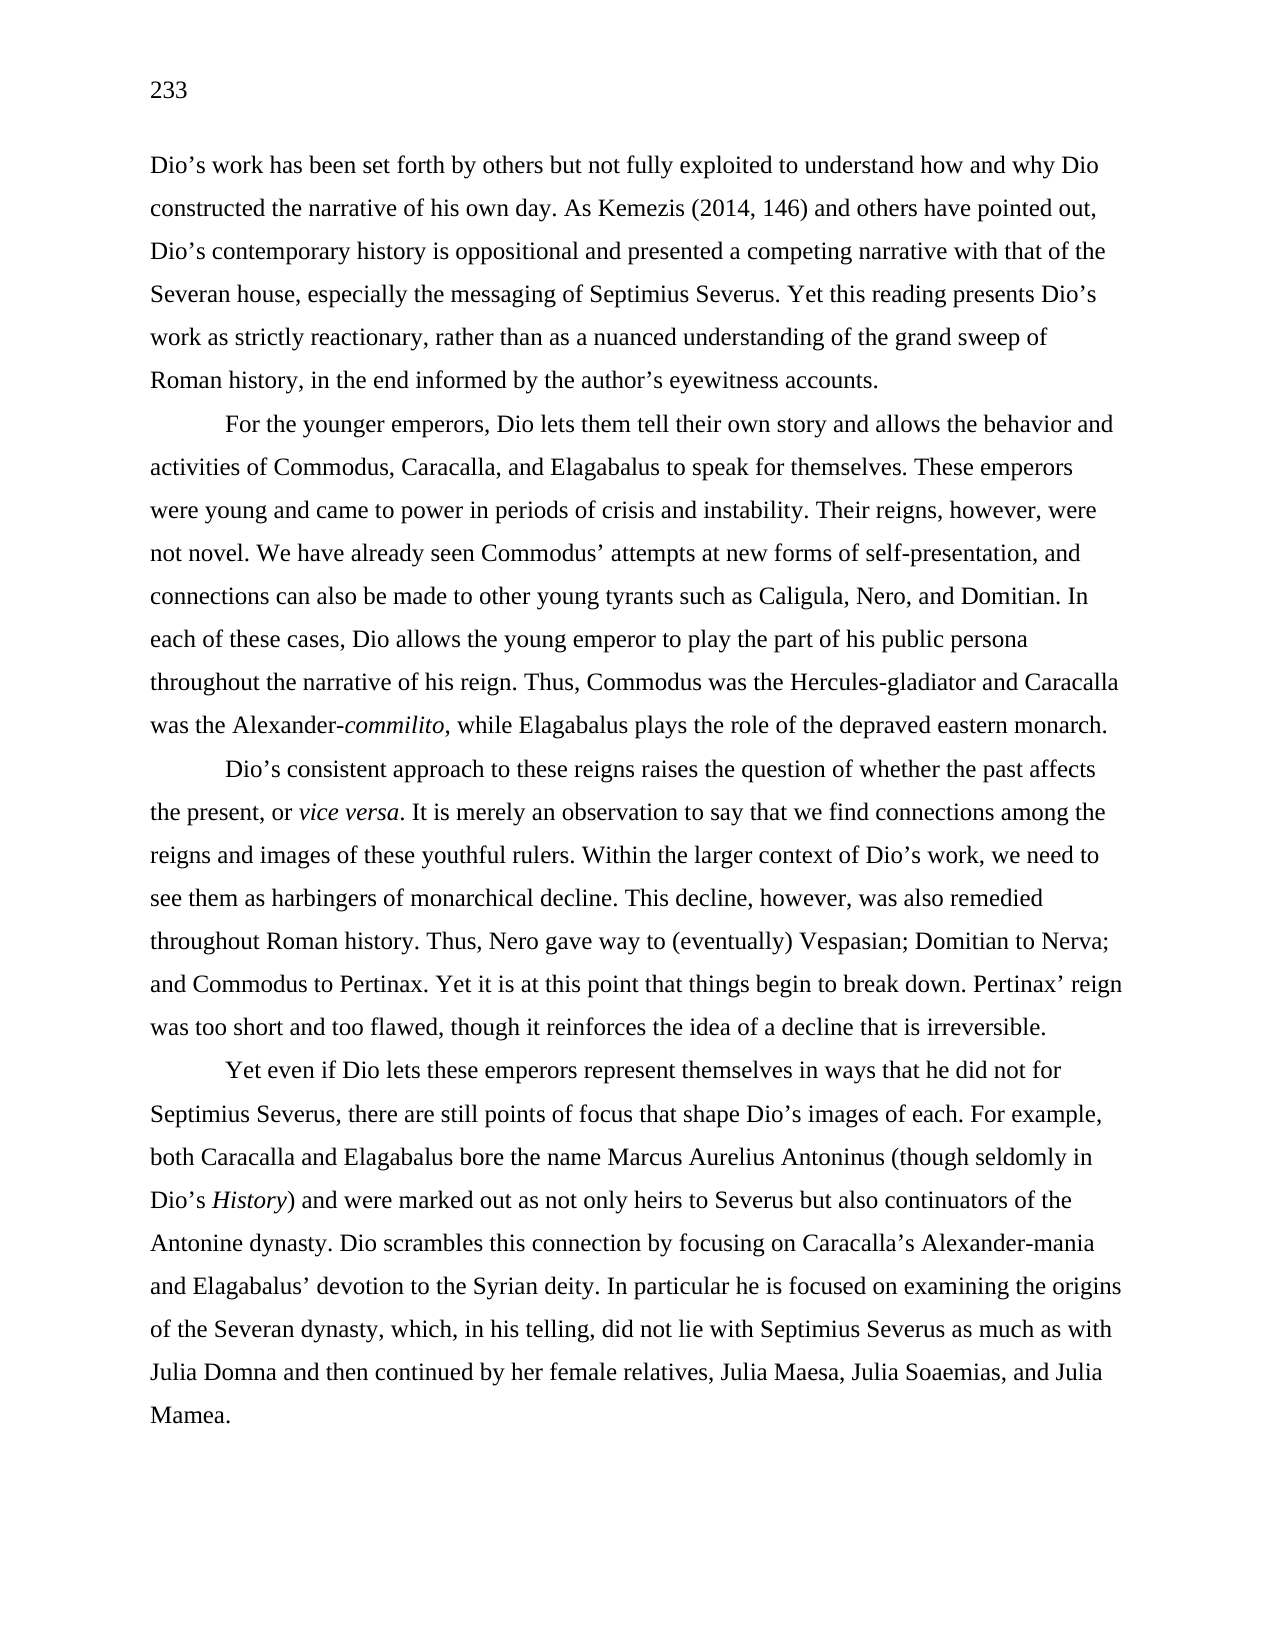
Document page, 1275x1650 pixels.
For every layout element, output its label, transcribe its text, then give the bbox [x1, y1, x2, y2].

text Yet even if Dio lets these emperors represent themselves in ways that he did not for Septimius Severus, there are still points of focus that shape Dio’s images of each. For example, both Caracalla and Elagabalus bore the name Marcus Aurelius Antoninus (though seldomly in Dio’s History) and were marked out as not only heirs to Severus but also continuators of the Antonine dynasty. Dio scrambles this connection by focusing on Caracalla’s Alexander-mania and Elagabalus’ devotion to the Syrian deity. In particular he is focused on examining the origins of the Severan dynasty, which, in his telling, did not lie with Septimius Severus as much as with Julia Domna and then continued by her female relatives, Julia Maesa, Julia Soaemias, and Julia Mamea. [150, 1056, 1125, 1429]
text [150, 150, 1125, 394]
text For the younger emperors, Dio lets them tell their own story and allows the behavior and activities of Commodus, Caracalla, and Elagabalus to speak for themselves. These emperors were young and came to power in periods of crisis and instability. Their reigns, however, were not novel. We have already seen Commodus’ attempts at new forms of self-presentation, and connections can also be made to other young tyrants such as Caligula, Nero, and Domitian. In each of these cases, Dio allows the young emperor to play the part of his public persona throughout the narrative of his reign. Thus, Commodus was the Hercules-gladiator and Caracalla was the Alexander-commilito, while Elagabalus plays the role of the depraved eastern monarch. [150, 409, 1125, 739]
text Dio’s consistent approach to these reigns raises the question of whether the past affects the present, or vice versa. It is merely an observation to say that we find connections among the reigns and images of these youthful rulers. Within the larger context of Dio’s work, we need to see them as harbingers of monarchical decline. This decline, however, was also remedied throughout Roman history. Thus, Nero gave way to (eventually) Vespasian; Domitian to Nerva; and Commodus to Pertinax. Yet it is at this point that things begin to break down. Pertinax’ reign was too short and too flawed, though it reinforces the idea of a decline that is irreversible. [150, 754, 1125, 1041]
